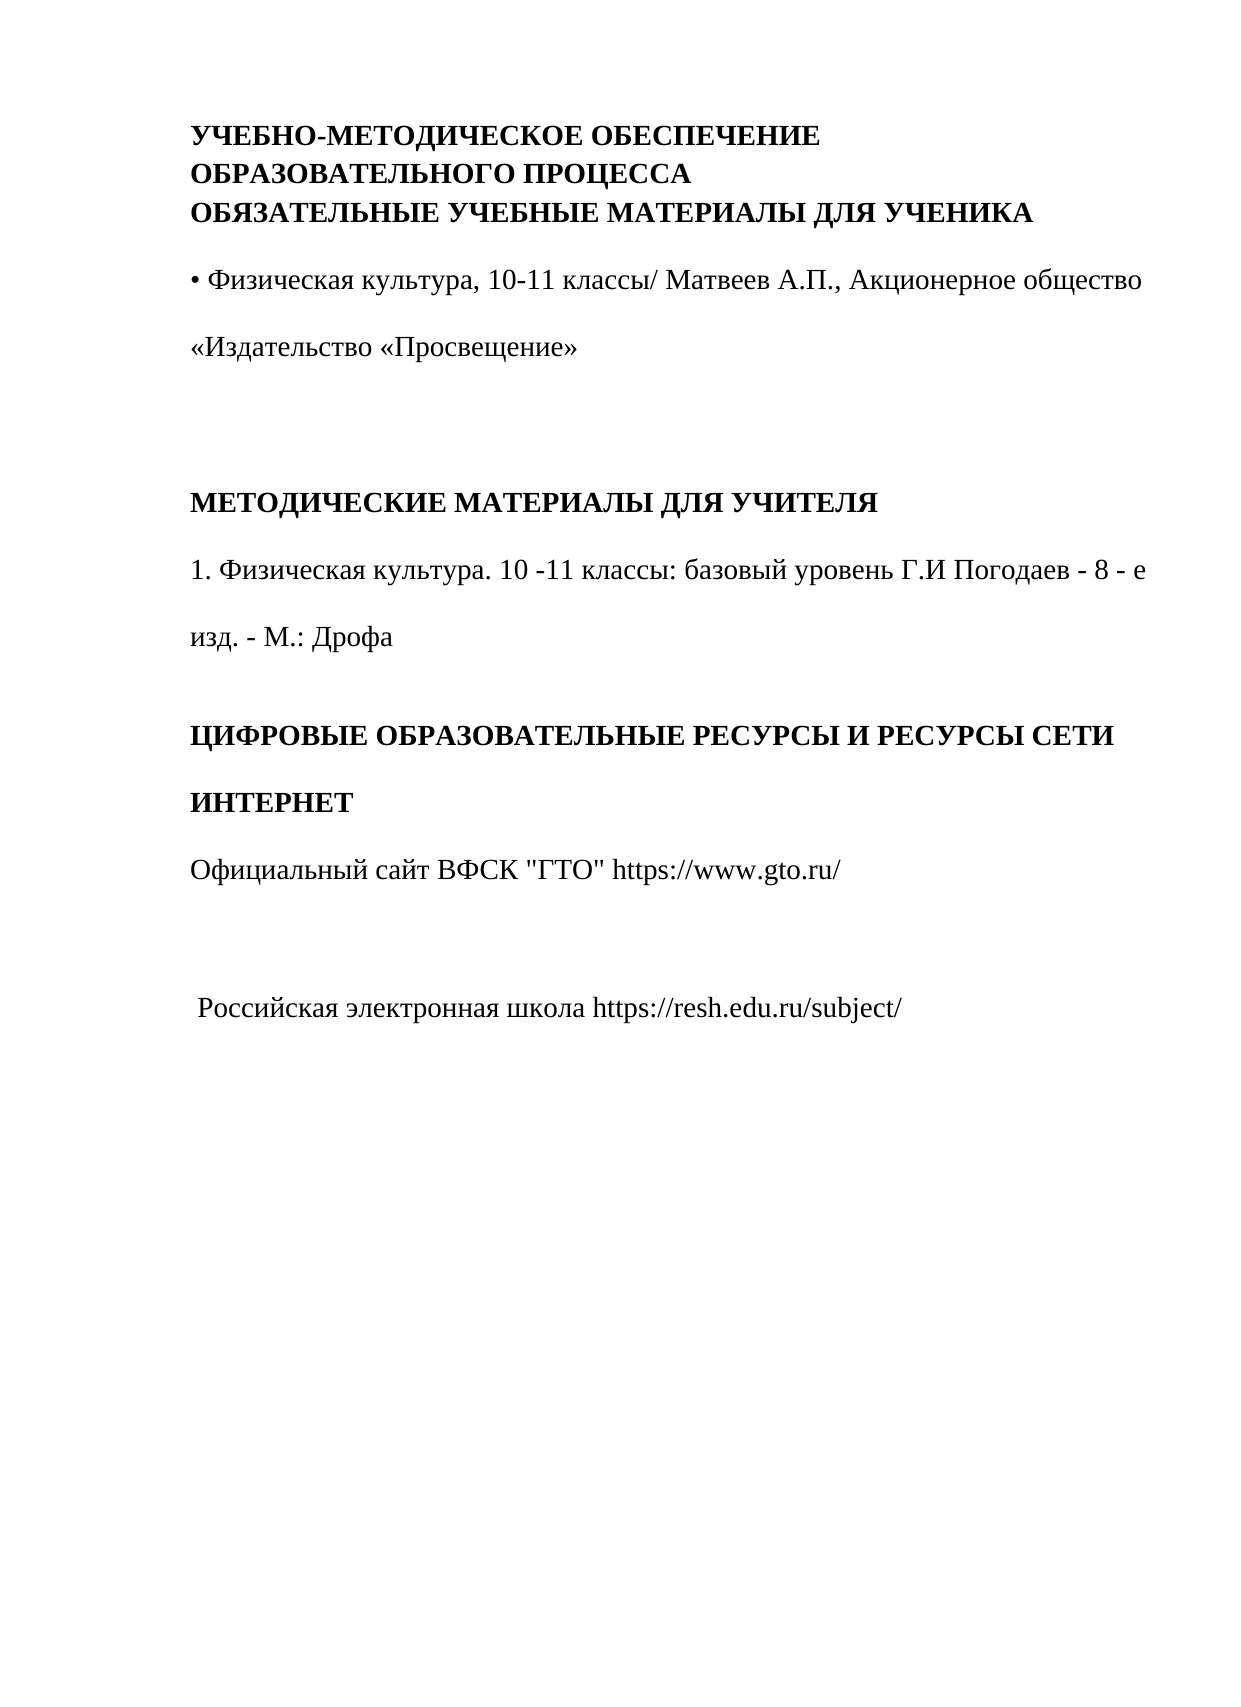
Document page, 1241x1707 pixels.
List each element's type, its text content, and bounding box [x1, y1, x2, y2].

text МЕТОДИЧЕСКИЕ МАТЕРИАЛЫ ДЛЯ УЧИТЕЛЯ [190, 485, 1152, 518]
text УЧЕБНО-МЕТОДИЧЕСКОЕ ОБЕСПЕЧЕНИЕ ОБРАЗОВАТЕЛЬНОГО ПРОЦЕССА [190, 118, 1152, 190]
text Официальный сайт ВФСК "ГТО" https://www.gto.ru/ Российская электронная школа https://resh.edu.ru/subject/ [190, 852, 1152, 1024]
text 1. Физическая культура. 10 -11 классы: базовый уровень Г.И Погодаев - 8 - е изд. - М.: Дрофа [190, 552, 1152, 652]
text ЦИФРОВЫЕ ОБРАЗОВАТЕЛЬНЫЕ РЕСУРСЫ И РЕСУРСЫ СЕТИ ИНТЕРНЕТ [190, 718, 1152, 819]
text • Физическая культура, 10-11 классы/ Матвеев А.П., Акционерное общество «Издательство «Просвещение» [190, 262, 1152, 363]
text ОБЯЗАТЕЛЬНЫЕ УЧЕБНЫЕ МАТЕРИАЛЫ ДЛЯ УЧЕНИКА [190, 195, 1152, 229]
